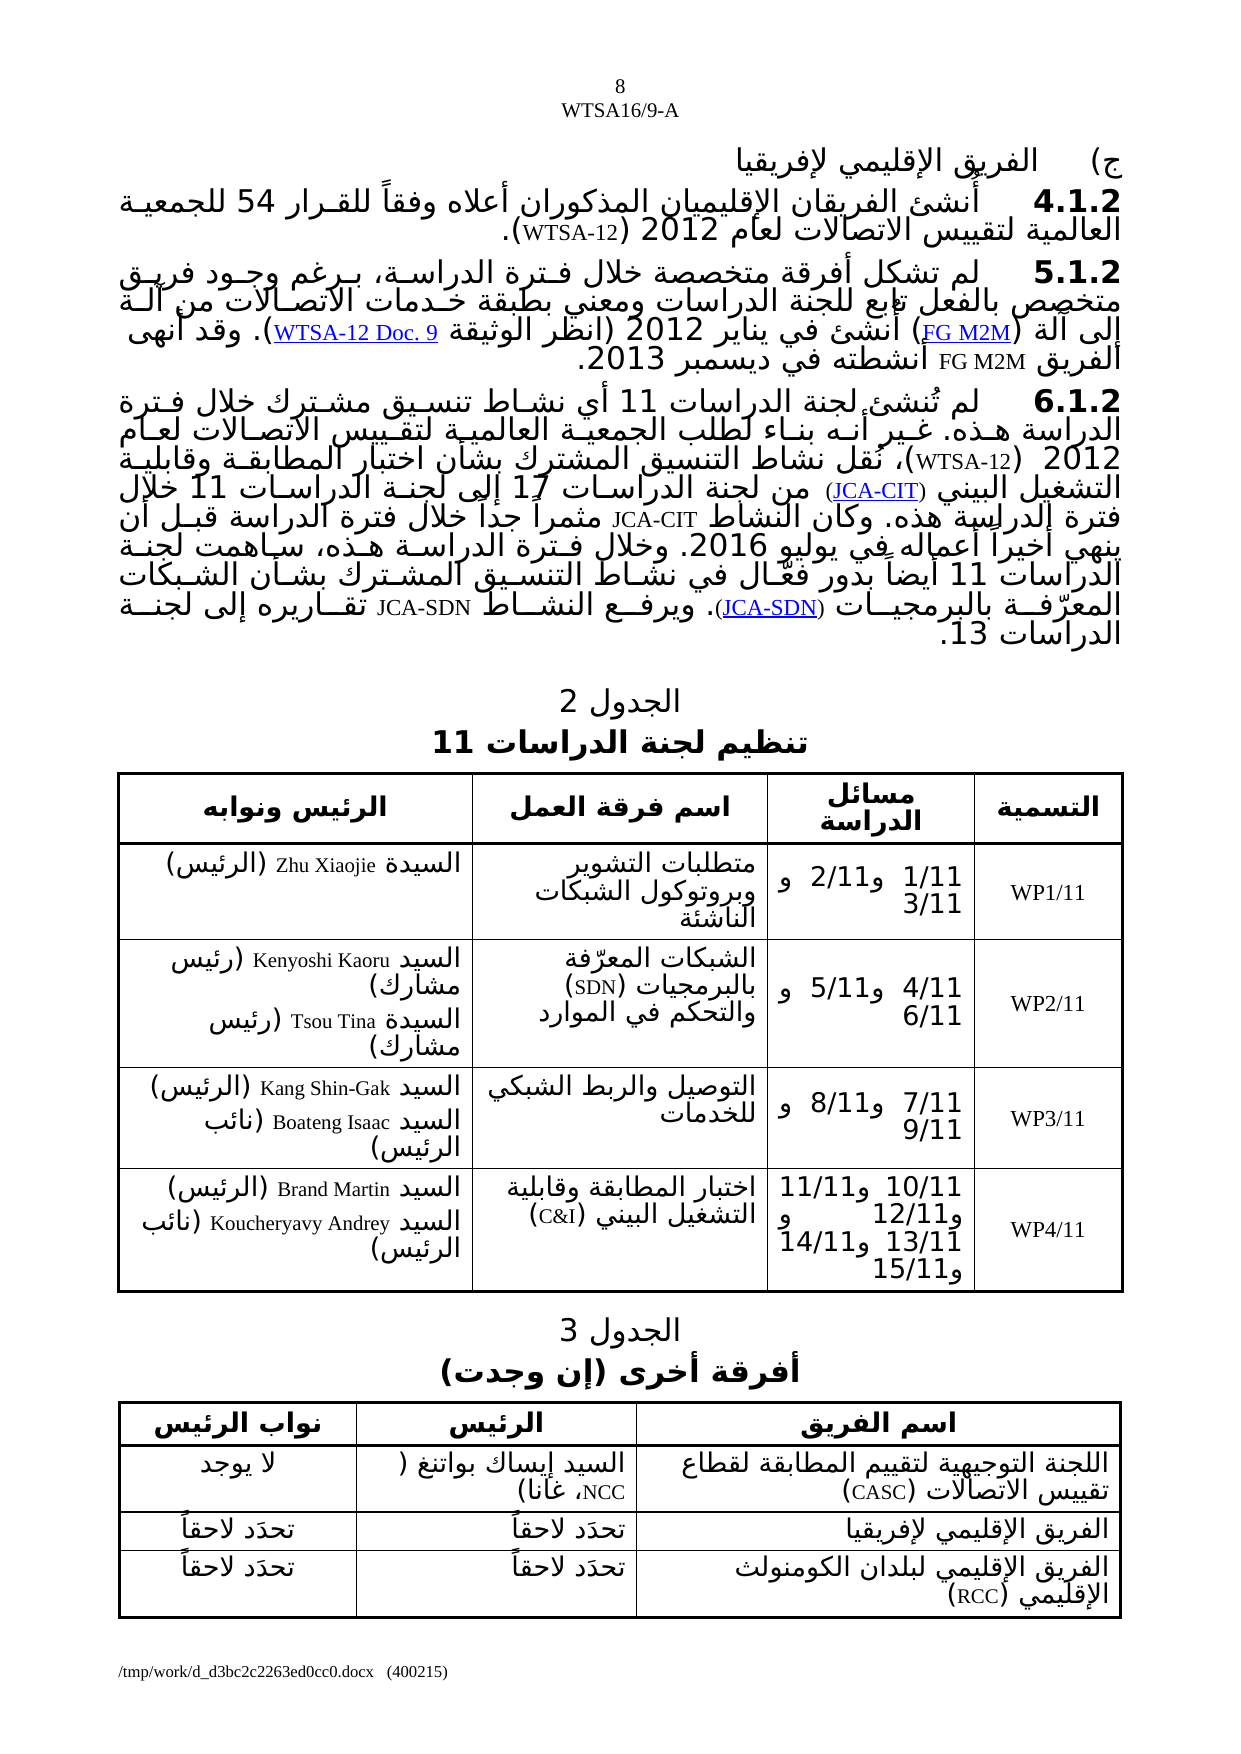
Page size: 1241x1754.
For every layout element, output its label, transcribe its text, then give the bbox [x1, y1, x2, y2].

title أفرقة أخرى (إن وجدت) [118, 1359, 1122, 1388]
table_cell الفريق الإقليمي لإفريقيا [637, 1513, 1119, 1550]
table_header الرئيس [357, 1404, 636, 1444]
table_cell تحدَد لاحقاً [121, 1551, 356, 1616]
table_cell WP2/11 [975, 940, 1121, 1067]
table_cell تحدَد لاحقاً [357, 1551, 636, 1616]
table_cell تحدَد لاحقاً [357, 1513, 636, 1550]
table_cell السيد Kang Shin-Gak (الرئيس) السيد Boateng Isaac (نائب الرئيس) [120, 1068, 472, 1168]
table_cell 1/11 و2/11 و3/11 [768, 845, 974, 939]
table_cell 10/11 و11/11 و12/11 و13/11 و14/11 و15/11 [768, 1169, 974, 1290]
table_cell السيد إيساك بواتنغ (NCC، غانا) [357, 1447, 636, 1511]
table_header اسم فرقة العمل [473, 775, 767, 842]
text الجدول 3 [118, 1318, 1122, 1347]
table_cell التوصيل والربط الشبكي للخدمات [473, 1068, 767, 1168]
table_cell اللجنة التوجيهية لتقييم المطابقة لقطاع تقييس الاتصالات (CASC) [637, 1447, 1119, 1511]
text 6.1.2 لم تُنشئ لجنة الدراسات 11 أي نشاط تنسيق مشترك خلال فترة الدراسة هذه. غير أنه بناء لطلب الجمعية العالمية لتقييس الاتصالات لعام 2012 (WTSA-12)، نُقل نشاط التنسيق المشترك بشأن اختبار ال‍مطابقة وقابلية التشغيل البيني (JCA-CIT) من لجنة الدراسات 17 إلى لجنة الدراسات 11 خلال فترة الدراسة هذه. وكان النشاط JCA-CIT مثمراً جداً خلال فترة الدراسة قبل أن ينهي أخيراً أعماله في يوليو 2016. وخلال فترة الدراسة هذه، ساهمت لجنة الدراسات 11 أيضاً بدور فعّال في نشاط التنسيق المشترك بشأن الشبكات المعرّفة بالبرمجيات (JCA-SDN). ويرفع النشاط JCA-SDN تقاريره إلى لجنة الدراسات 13. [118, 389, 1122, 651]
table_cell 7/11 و8/11 و9/11 [768, 1068, 974, 1168]
text الجدول 2 [118, 689, 1122, 718]
text 4.1.2 أُنشئ الفريقان الإقليميان المذكوران أعلاه وفقاً للقرار 54 للجمعية العالمية لتقييس الاتصالات لعام 2012 (WTSA-12). [118, 189, 1122, 247]
table_header التسمية [975, 775, 1121, 842]
table_cell تحدَد لاحقاً [121, 1513, 356, 1550]
table_header مسائل الدراسة [768, 775, 974, 842]
title تنظيم لجنة الدراسات 11 [118, 731, 757, 759]
text ج) الفريق الإقليمي لإفريقيا [118, 148, 1025, 177]
table_cell السيدة Zhu Xiaojie (الرئيس) [120, 845, 472, 939]
text ج) الفريق الإقليمي لإفريقيا [995, 148, 1122, 177]
text 5.1.2 لم تشكل أفرقة متخصصة خلال فترة الدراسة، برغم وجود فريق متخصص بالفعل تابع للجنة الدراسات ومعني بطبقة خدمات الاتصالات من آلة إلى آلة (FG M2M) أُنشئ في يناير 2012 (انظر الوثيقة WTSA-12 Doc. 9). وقد أنهى الفريق FG M2M أنشطته في ديسمبر 2013. [118, 260, 1122, 377]
table_cell السيد Brand Martin (الرئيس) السيد Koucheryavy Andrey (نائب الرئيس) [120, 1169, 472, 1290]
table_cell WP1/11 [975, 845, 1121, 939]
table_cell WP4/11 [975, 1169, 1121, 1290]
table_header اسم الفريق [637, 1404, 1119, 1444]
title تنظيم لجنة الدراسات 11 [724, 731, 1122, 759]
table_cell اختبار المطابقة وقابلية التشغيل البيني (C&I) [473, 1169, 767, 1290]
table_header نواب الرئيس [121, 1404, 356, 1444]
table_cell الفريق الإقليمي لبلدان الكومنولث الإقليمي (RCC) [637, 1551, 1119, 1616]
table_cell 4/11 و5/11 و6/11 [768, 940, 974, 1067]
table_cell لا يوجد [121, 1447, 356, 1511]
table_cell السيد Kenyoshi Kaoru (رئيس مشارك) السيدة Tsou Tina (رئيس مشارك) [120, 940, 472, 1067]
table_cell متطلبات التشوير وبروتوكول الشبكات الناشئة [473, 845, 767, 939]
table_cell WP3/11 [975, 1068, 1121, 1168]
table_cell الشبكات المعرّفة بالبرمجيات (SDN) والتحكم في الموارد [473, 940, 767, 1067]
table_header الرئيس ونوابه [120, 775, 472, 842]
